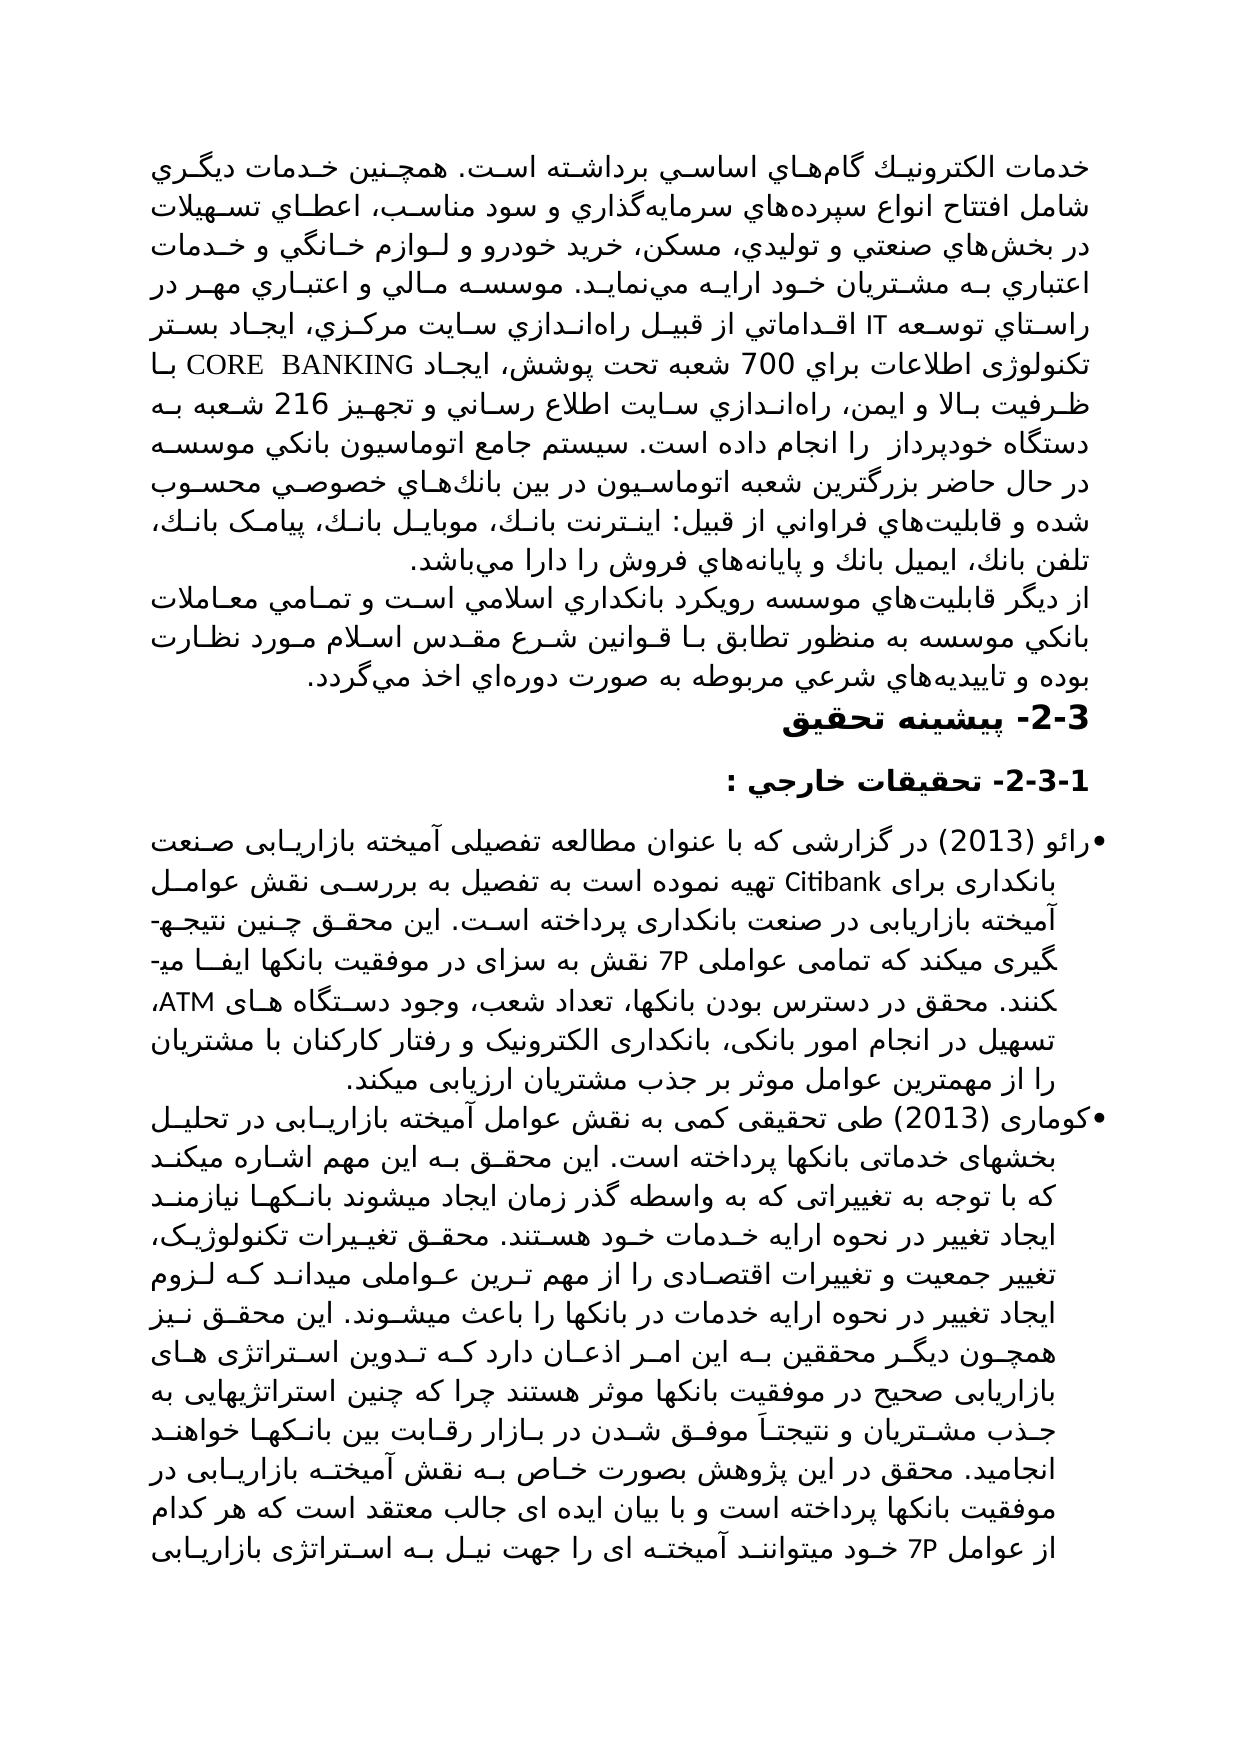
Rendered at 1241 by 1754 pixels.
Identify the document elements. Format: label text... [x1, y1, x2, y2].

text 2-3- پیشینه تحقیق [150, 699, 1090, 738]
text 2-3-1- تحقيقات خارجي : [150, 764, 1090, 798]
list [150, 1102, 1094, 1566]
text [150, 150, 1090, 577]
text از ديگر قابليت‌هاي موسسه رويكرد بانكداري اسلامي است و تمامي معاملات بانكي موسسه به منظور تطابق با قوانين شرع مقدس اسلام مورد نظارت بوده و تاييديه‌هاي شرعي مربوطه به صورت دوره‌اي اخذ مي‌گردد. [150, 582, 1090, 694]
list رائو (2013) در گزارشی که با عنوان مطالعه تفصیلی آمیخته بازاریابی صنعت بانکداری برای Citibank تهیه نموده است به تفصیل به بررسی نقش عوامل آمیخته بازاریابی در صنعت بانکداری پرداخته است. این محقق چنین نتیجهگیری میکند که تمامی عواملی 7P نقش به سزای در موفقیت بانکها ایفا میکنند. محقق در دسترس بودن بانکها، تعداد شعب، وجود دستگاه های ATM، تسهیل در انجام امور بانکی، بانکداری الکترونیک و رفتار کارکنان با مشتریان را از مهمترین عوامل موثر بر جذب مشتریان ارزیابی میکند. [150, 824, 1094, 1097]
